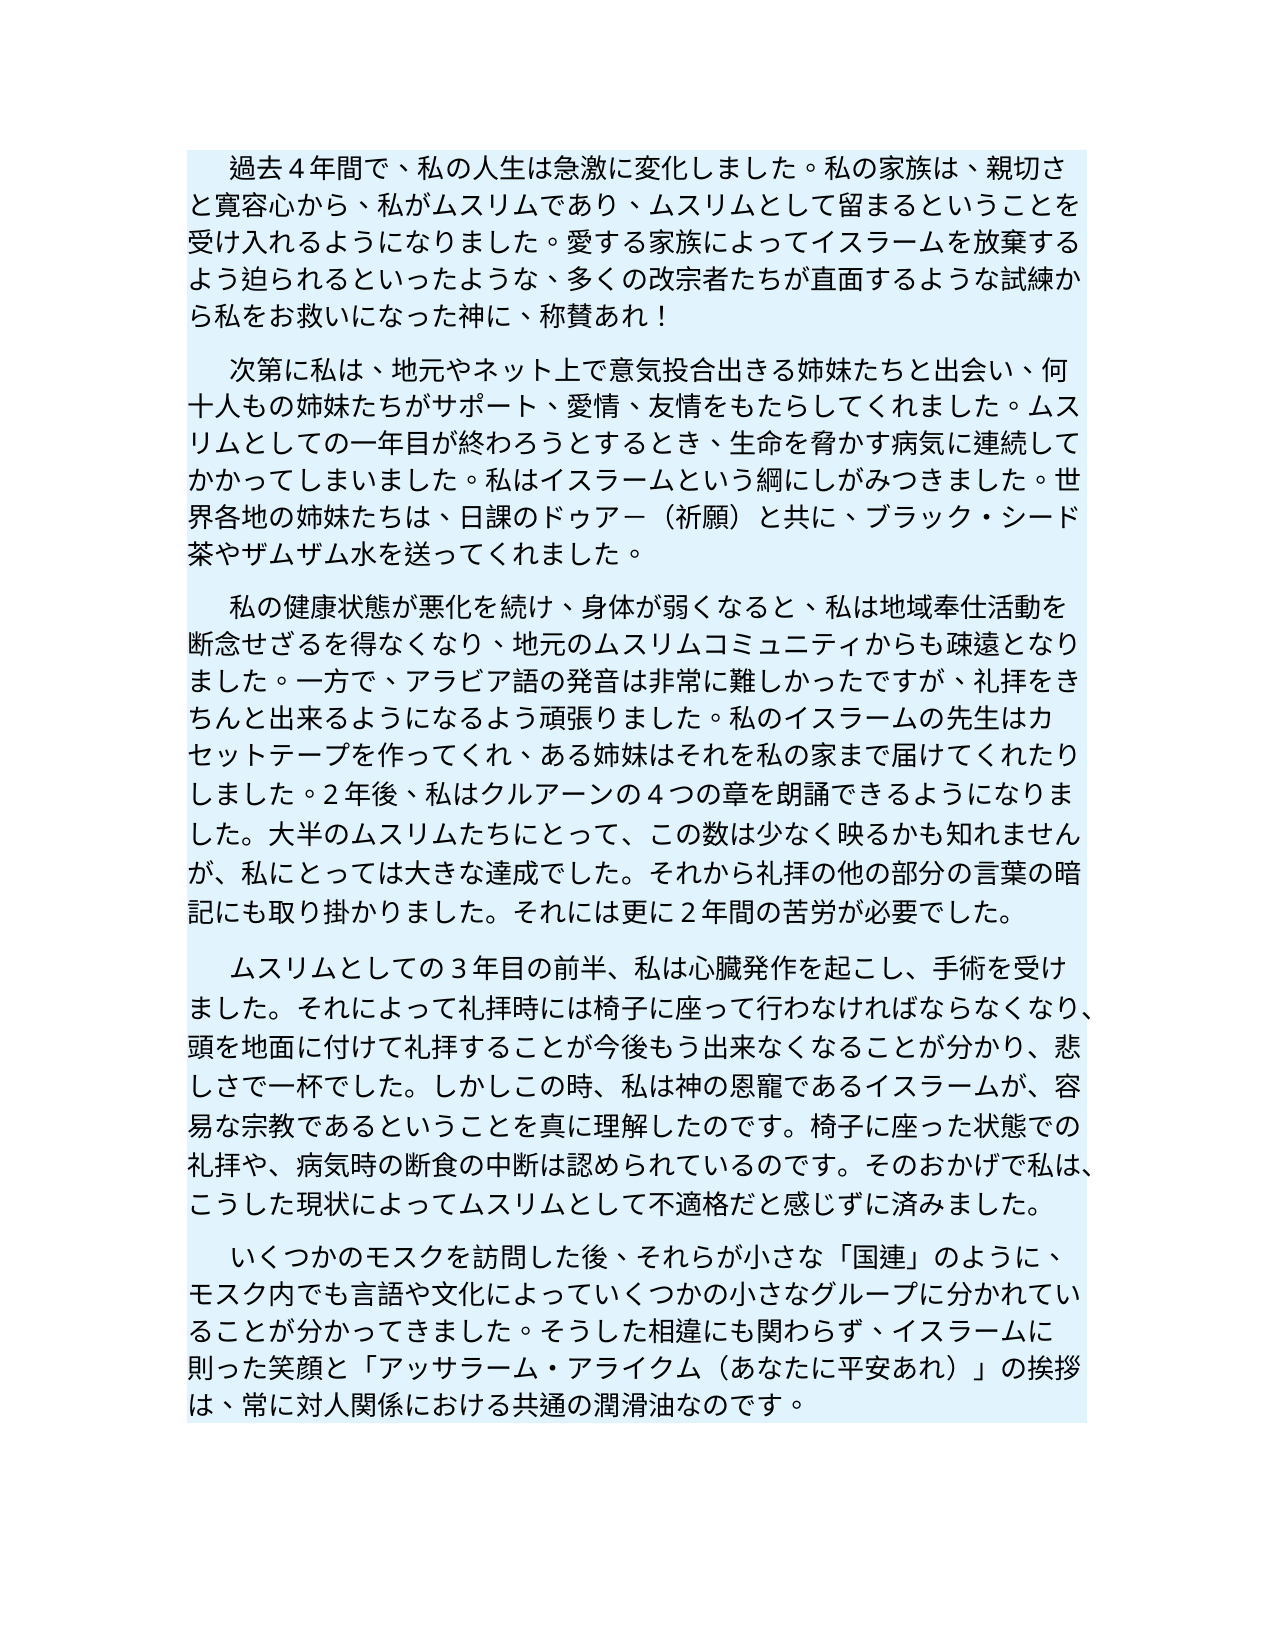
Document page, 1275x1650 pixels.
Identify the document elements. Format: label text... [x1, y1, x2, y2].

text 過去4年間で、私の人生は急激に変化しました。私の家族は、親切さと寛容心から、私がムスリムであり、ムスリムとして留まるということを受け入れるようになりました。愛する家族によってイスラームを放棄するよう迫られるといったような、多くの改宗者たちが直面するような試練から私をお救いになった神に、称賛あれ！ [187, 150, 1087, 334]
text ムスリムとしての3年目の前半、私は心臓発作を起こし、手術を受けました。それによって礼拝時には椅子に座って行わなければならなくなり、頭を地面に付けて礼拝することが今後もう出来なくなることが分かり、悲しさで一杯でした。しかしこの時、私は神の恩寵であるイスラームが、容易な宗教であるということを真に理解したのです。椅子に座った状態での礼拝や、病気時の断食の中断は認められているのです。そのおかげで私は、こうした現状によってムスリムとして不適格だと感じずに済みました。 [187, 947, 1087, 1222]
text 次第に私は、地元やネット上で意気投合出きる姉妹たちと出会い、何十人もの姉妹たちがサポート、愛情、友情をもたらしてくれました。ムスリムとしての一年目が終わろうとするとき、生命を脅かす病気に連続してかかってしまいました。私はイスラームという綱にしがみつきました。世界各地の姉妹たちは、日課のドゥア－（祈願）と共に、ブラック・シード茶やザムザム水を送ってくれました。 [187, 351, 1087, 572]
text いくつかのモスクを訪問した後、それらが小さな「国連」のように、モスク内でも言語や文化によっていくつかの小さなグループに分かれていることが分かってきました。そうした相違にも関わらず、イスラームに則った笑顔と「アッサラーム・アライクム（あなたに平安あれ）」の挨拶は、常に対人関係における共通の潤滑油なのです。 [187, 1239, 1087, 1423]
text 私の健康状態が悪化を続け、身体が弱くなると、私は地域奉仕活動を断念せざるを得なくなり、地元のムスリムコミュニティからも疎遠となりました。一方で、アラビア語の発音は非常に難しかったですが、礼拝をきちんと出来るようになるよう頑張りました。私のイスラームの先生はカセットテープを作ってくれ、ある姉妹はそれを私の家まで届けてくれたりしました。2年後、私はクルアーンの4つの章を朗誦できるようになりました。大半のムスリムたちにとって、この数は少なく映るかも知れませんが、私にとっては大きな達成でした。それから礼拝の他の部分の言葉の暗記にも取り掛かりました。それには更に2年間の苦労が必要でした。 [187, 589, 1087, 931]
